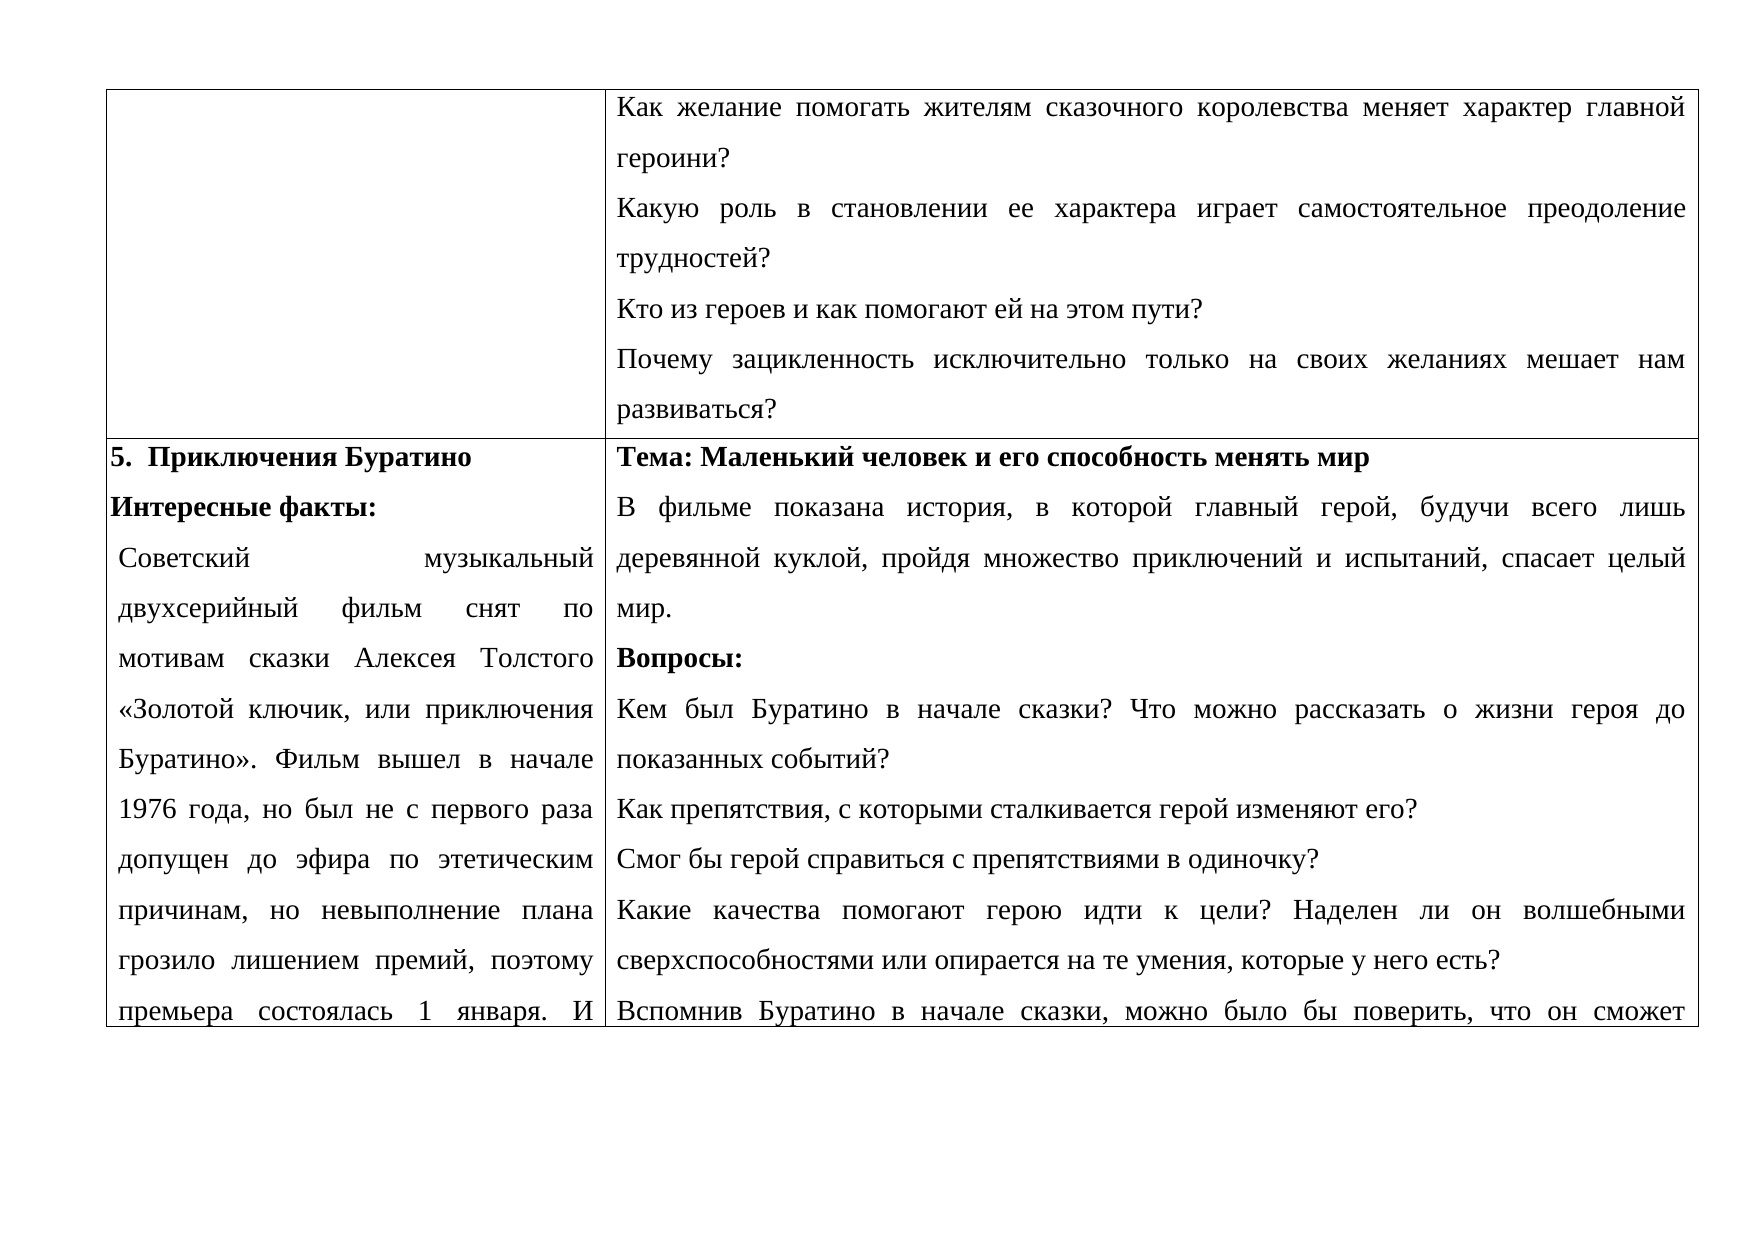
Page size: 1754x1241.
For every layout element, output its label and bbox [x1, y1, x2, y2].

table_cell [606, 439, 1698, 1026]
table_cell [107, 439, 605, 1026]
table_cell [107, 90, 605, 438]
table_cell [606, 90, 1698, 438]
